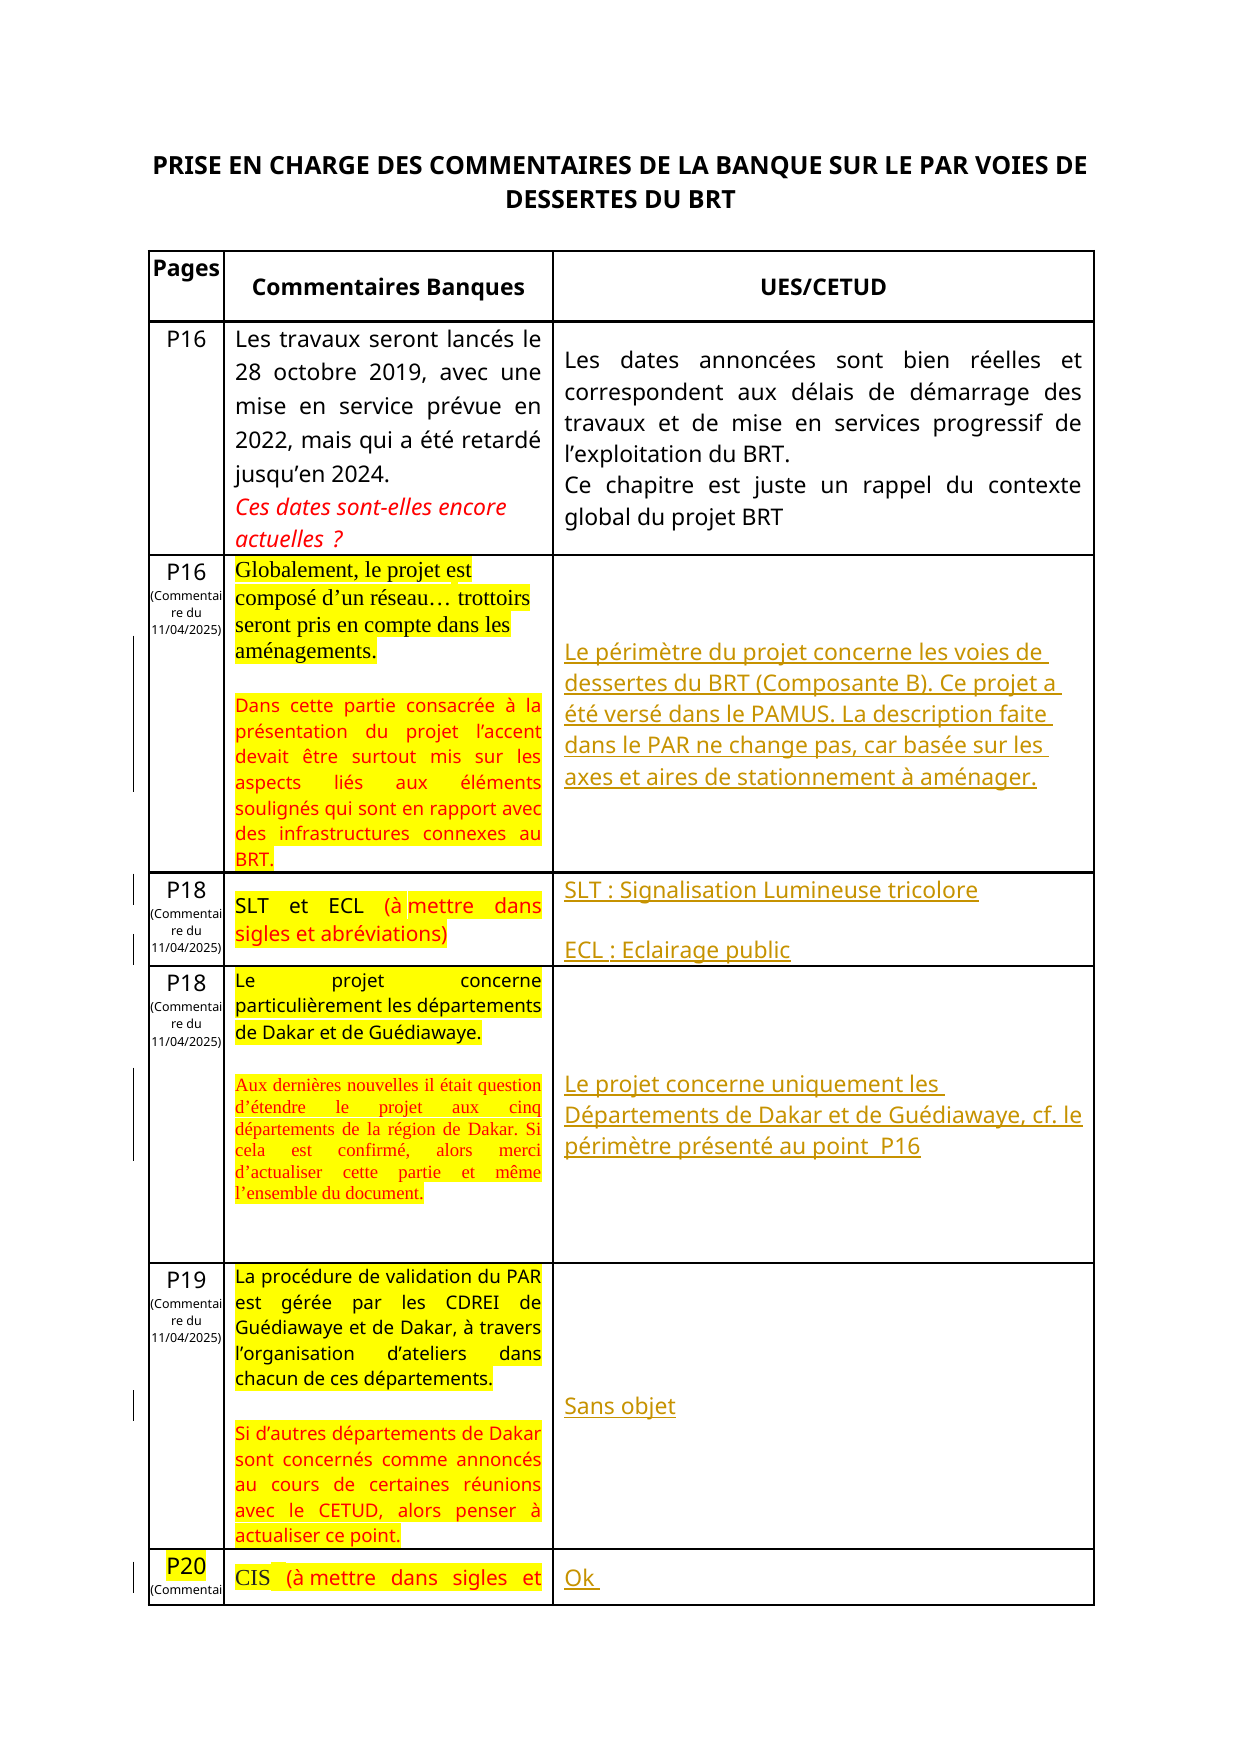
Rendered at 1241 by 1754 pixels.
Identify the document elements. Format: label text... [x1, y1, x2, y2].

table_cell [225, 1550, 552, 1604]
table_cell [554, 556, 1093, 871]
table_cell [554, 1264, 1093, 1548]
table_header Pages [150, 252, 223, 320]
table_cell [554, 1550, 1093, 1604]
table_cell Le projet concerne particulièrement les départements de Dakar et de Guédiawaye. Aux dernières nouvelles il était question d’étendre le projet aux cinq départements de la région de Dakar. Si cela est confirmé, alors merci d’actualiser cette partie et même l’ensemble du document. [225, 967, 552, 1262]
table_header Commentaires Banques [225, 252, 552, 320]
table_cell Globalement, le projet est composé d’un réseau… trottoirs seront pris en compte dans les aménagements. Dans cette partie consacrée à la présentation du projet l’accent devait être surtout mis sur les aspects liés aux éléments soulignés qui sont en rapport avec des infrastructures connexes au BRT. [225, 556, 552, 871]
table_cell P20 (Commentaire du 11/04/2025) [150, 1550, 223, 1604]
table_cell La procédure de validation du PAR est gérée par les CDREI de Guédiawaye et de Dakar, à travers l’organisation d’ateliers dans chacun de ces départements. Si d’autres départements de Dakar sont concernés comme annoncés au cours de certaines réunions avec le CETUD, alors penser à actualiser ce point. [225, 1264, 552, 1548]
table_cell P16 [150, 323, 223, 554]
table_cell [554, 967, 1093, 1262]
table_cell SLT et ECL (à mettre dans sigles et abréviations) [225, 874, 552, 965]
table_cell P19 (Commentaire du 11/04/2025) [150, 1264, 223, 1548]
table_cell P16 (Commentaire du 11/04/2025) [150, 556, 223, 871]
table_cell Les dates annoncées sont bien réelles et correspondent aux délais de démarrage des travaux et de mise en services progressif de l’exploitation du BRT. Ce chapitre est juste un rappel du contexte global du projet BRT [554, 323, 1093, 554]
table_header UES/CETUD [554, 252, 1093, 320]
text PRISE EN CHARGE DES COMMENTAIRES DE LA BANQUE SUR LE PAR VOIES DE DESSERTES DU BRT [148, 148, 1093, 216]
table_cell P18 (Commentaire du 11/04/2025) [150, 874, 223, 965]
table_cell Les travaux seront lancés le 28 octobre 2019, avec une mise en service prévue en 2022, mais qui a été retardé jusqu’en 2024. Ces dates sont-elles encore actuelles ? [225, 323, 552, 554]
table_cell P18 (Commentaire du 11/04/2025) [150, 967, 223, 1262]
table_cell [554, 874, 1093, 965]
